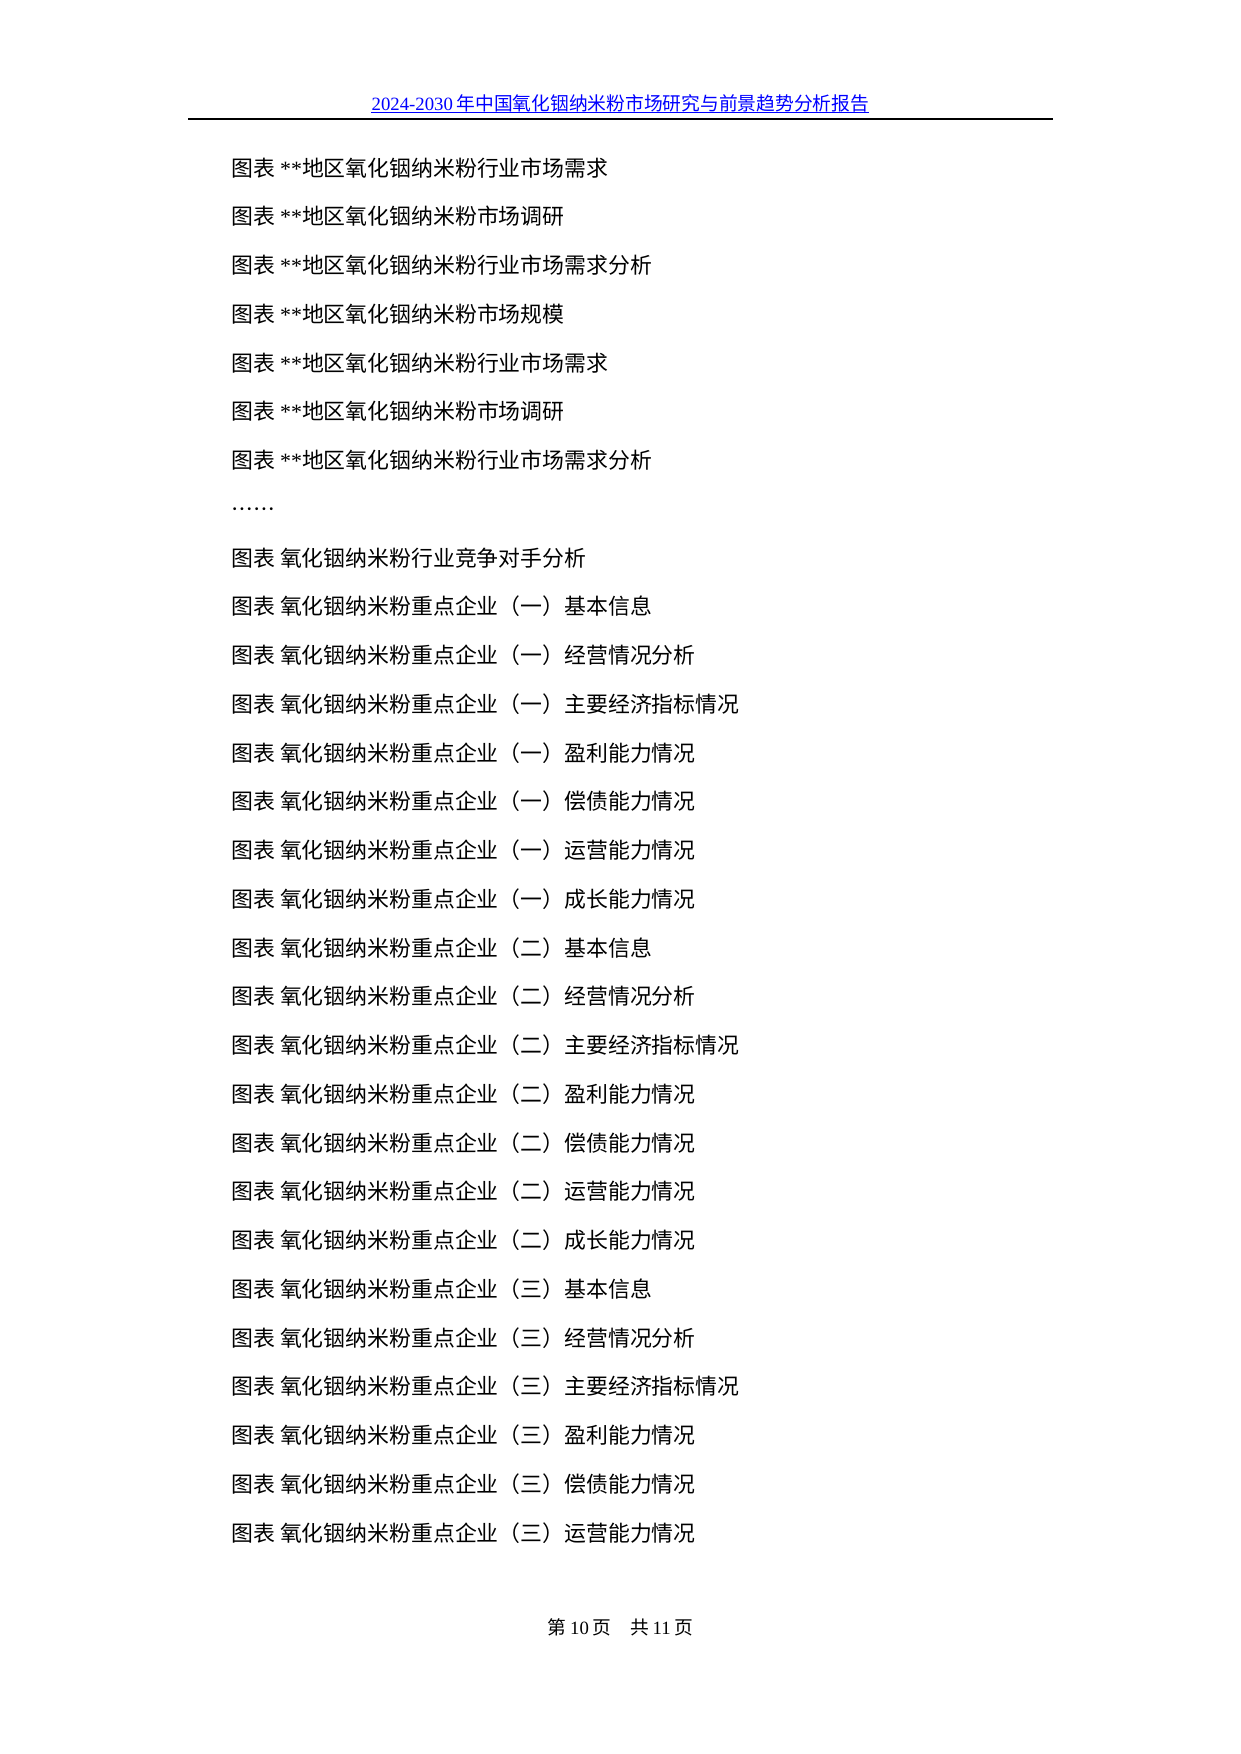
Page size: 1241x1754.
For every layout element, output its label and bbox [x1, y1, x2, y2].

text [187, 150, 1053, 1548]
